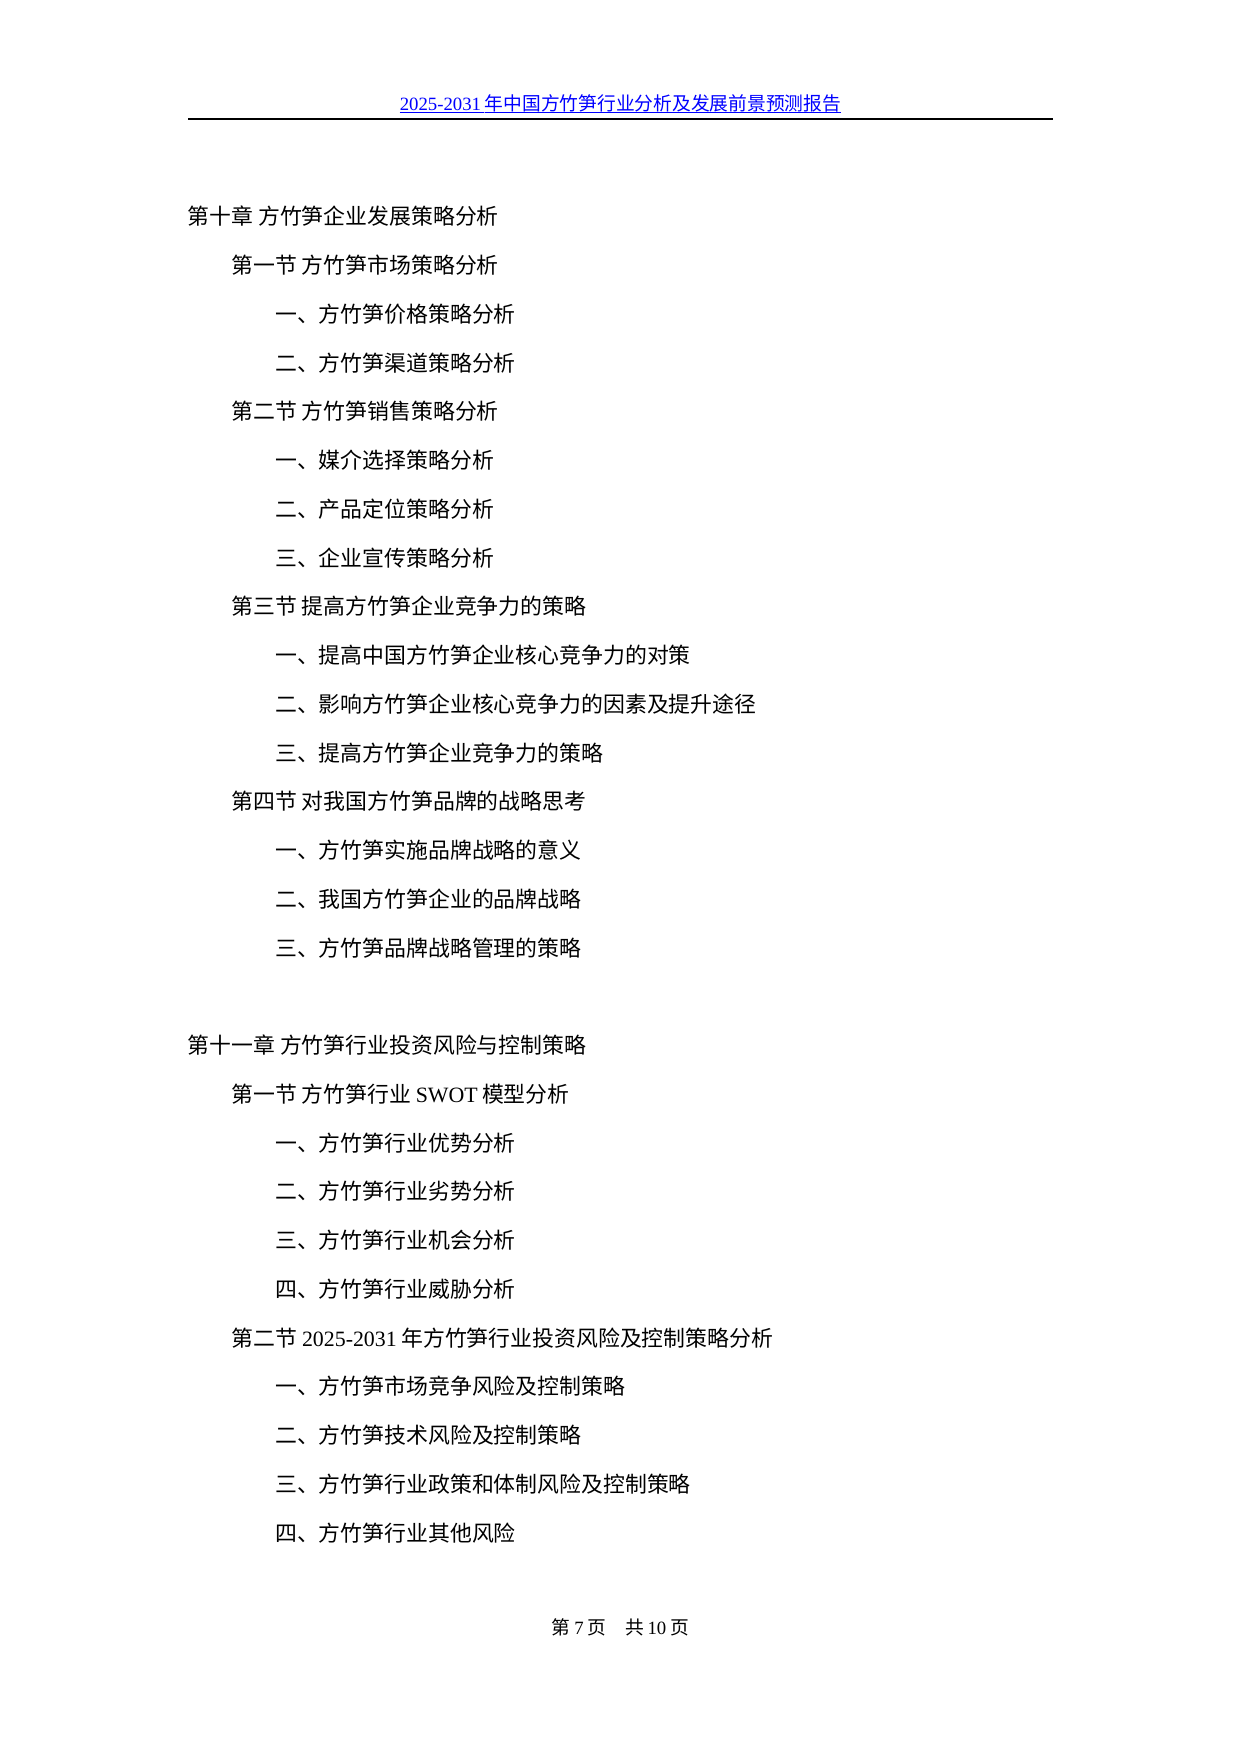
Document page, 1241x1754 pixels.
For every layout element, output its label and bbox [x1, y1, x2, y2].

text [187, 150, 1053, 1548]
